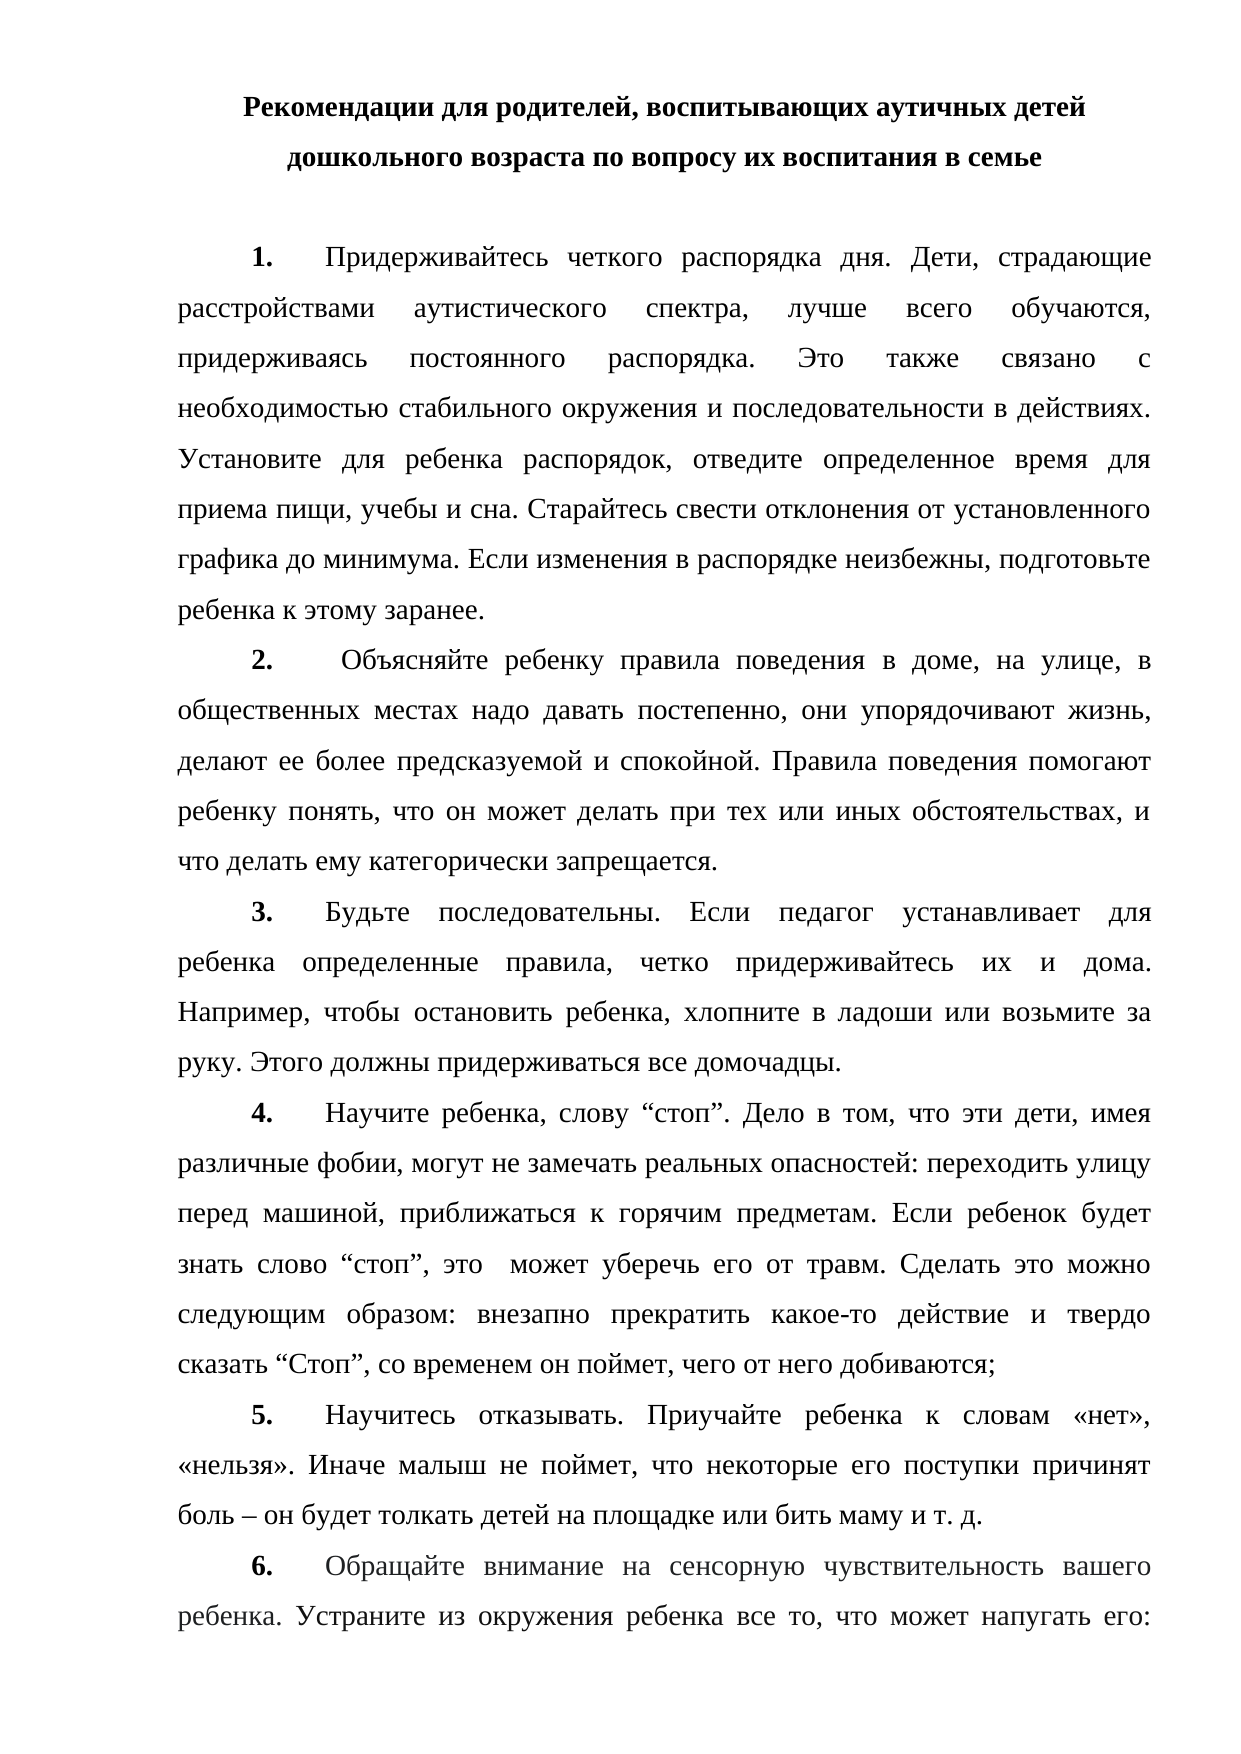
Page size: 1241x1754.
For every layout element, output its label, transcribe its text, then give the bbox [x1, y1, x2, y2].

list Придерживайтесь четкого распорядка дня. Дети, страдающие расстройствами аутистического спектра, лучше всего обучаются, придерживаясь постоянного распорядка. Это также связано с необходимостью стабильного окружения и последовательности в действиях. Установите для ребенка распорядок, отведите определенное время для приема пищи, учебы и сна. Старайтесь свести отклонения от установленного графика до минимума. Если изменения в распорядке неизбежны, подготовьте ребенка к этому заранее. [177, 239, 1152, 625]
list Научите ребенка, слову “стоп”. Дело в том, что эти дети, имея различные фобии, могут не замечать реальных опасностей: переходить улицу перед машиной, приближаться к горячим предметам. Если ребенок будет знать слово “стоп”, это может уберечь его от травм. Сделать это можно следующим образом: внезапно прекратить какое-то действие и твердо сказать “Стоп”, со временем он поймет, чего от него добиваются; [177, 1095, 1152, 1380]
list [177, 1548, 1152, 1632]
text Рекомендации для родителей, воспитывающих аутичных детей дошкольного возраста по вопросу их воспитания в семье [177, 89, 1152, 172]
list Объясняйте ребенку правила поведения в доме, на улице, в общественных местах надо давать постепенно, они упорядочивают жизнь, делают ее более предсказуемой и спокойной. Правила поведения помогают ребенку понять, что он может делать при тех или иных обстоятельствах, и что делать ему категорически запрещается. [177, 642, 1152, 877]
list Будьте последовательны. Если педагог устанавливает для ребенка определенные правила, четко придерживайтесь их и дома. Например, чтобы остановить ребенка, хлопните в ладоши или возьмите за руку. Этого должны придерживаться все домочадцы. [177, 894, 1152, 1078]
list Научитесь отказывать. Приучайте ребенка к словам «нет», «нельзя». Иначе малыш не поймет, что некоторые его поступки причинят боль – он будет толкать детей на площадке или бить маму и т. д. [177, 1397, 1152, 1531]
